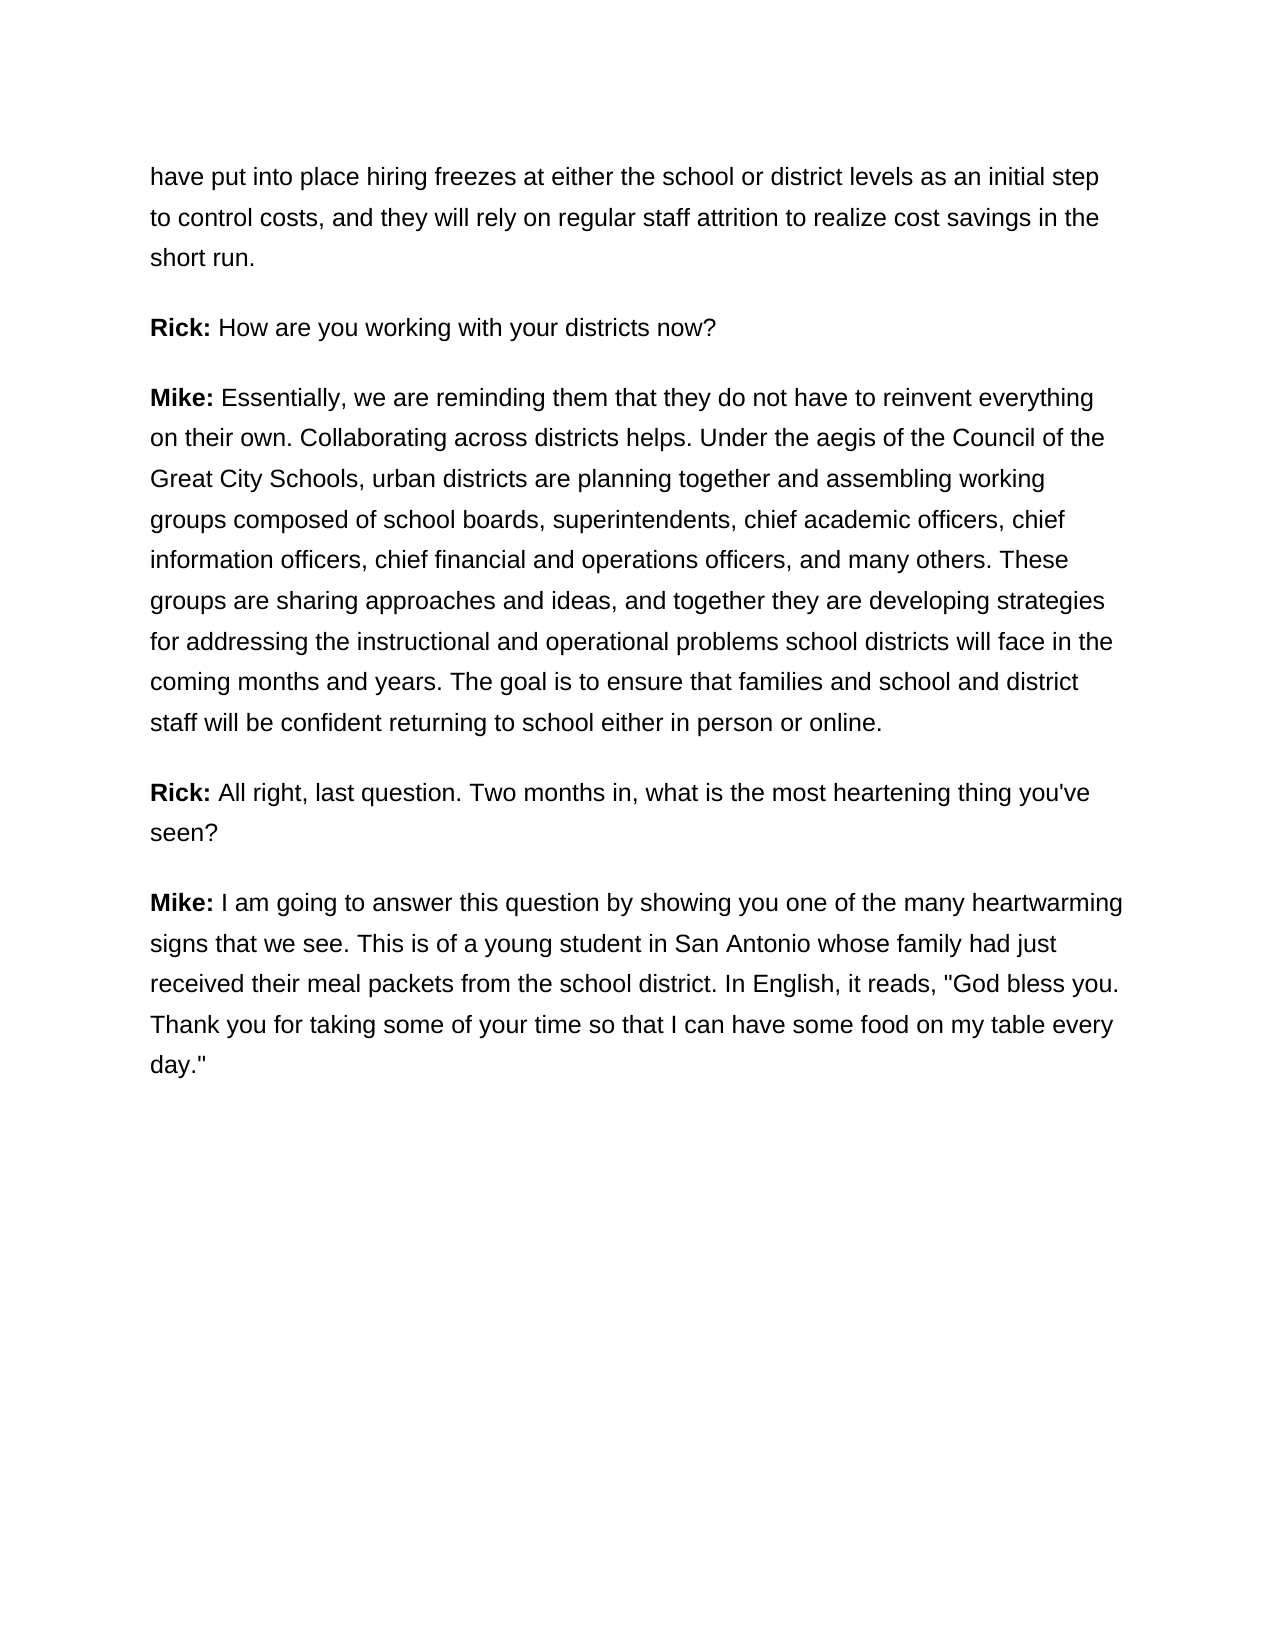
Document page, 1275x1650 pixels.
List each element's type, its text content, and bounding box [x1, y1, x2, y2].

text Rick: All right, last question. Two months in, what is the most heartening thing you've seen? [150, 766, 1125, 847]
text Mike: I am going to answer this question by showing you one of the many heartwarming signs that we see. This is of a young student in San Antonio whose family had just received their meal packets from the school district. In English, it reads, "God bless you. Thank you for taking some of your time so that I can have some food on my table every day." [150, 876, 1125, 1079]
text Rick: How are you working with your districts now? [150, 301, 1125, 342]
text Mike: Essentially, we are reminding them that they do not have to reinvent everything on their own. Collaborating across districts helps. Under the aegis of the Council of the Great City Schools, urban districts are planning together and assembling working groups composed of school boards, superintendents, chief academic officers, chief information officers, chief financial and operations officers, and many others. These groups are sharing approaches and ideas, and together they are developing strategies for addressing the instructional and operational problems school districts will face in the coming months and years. The goal is to ensure that families and school and district staff will be confident returning to school either in person or online. [150, 371, 1125, 736]
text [150, 150, 1125, 272]
